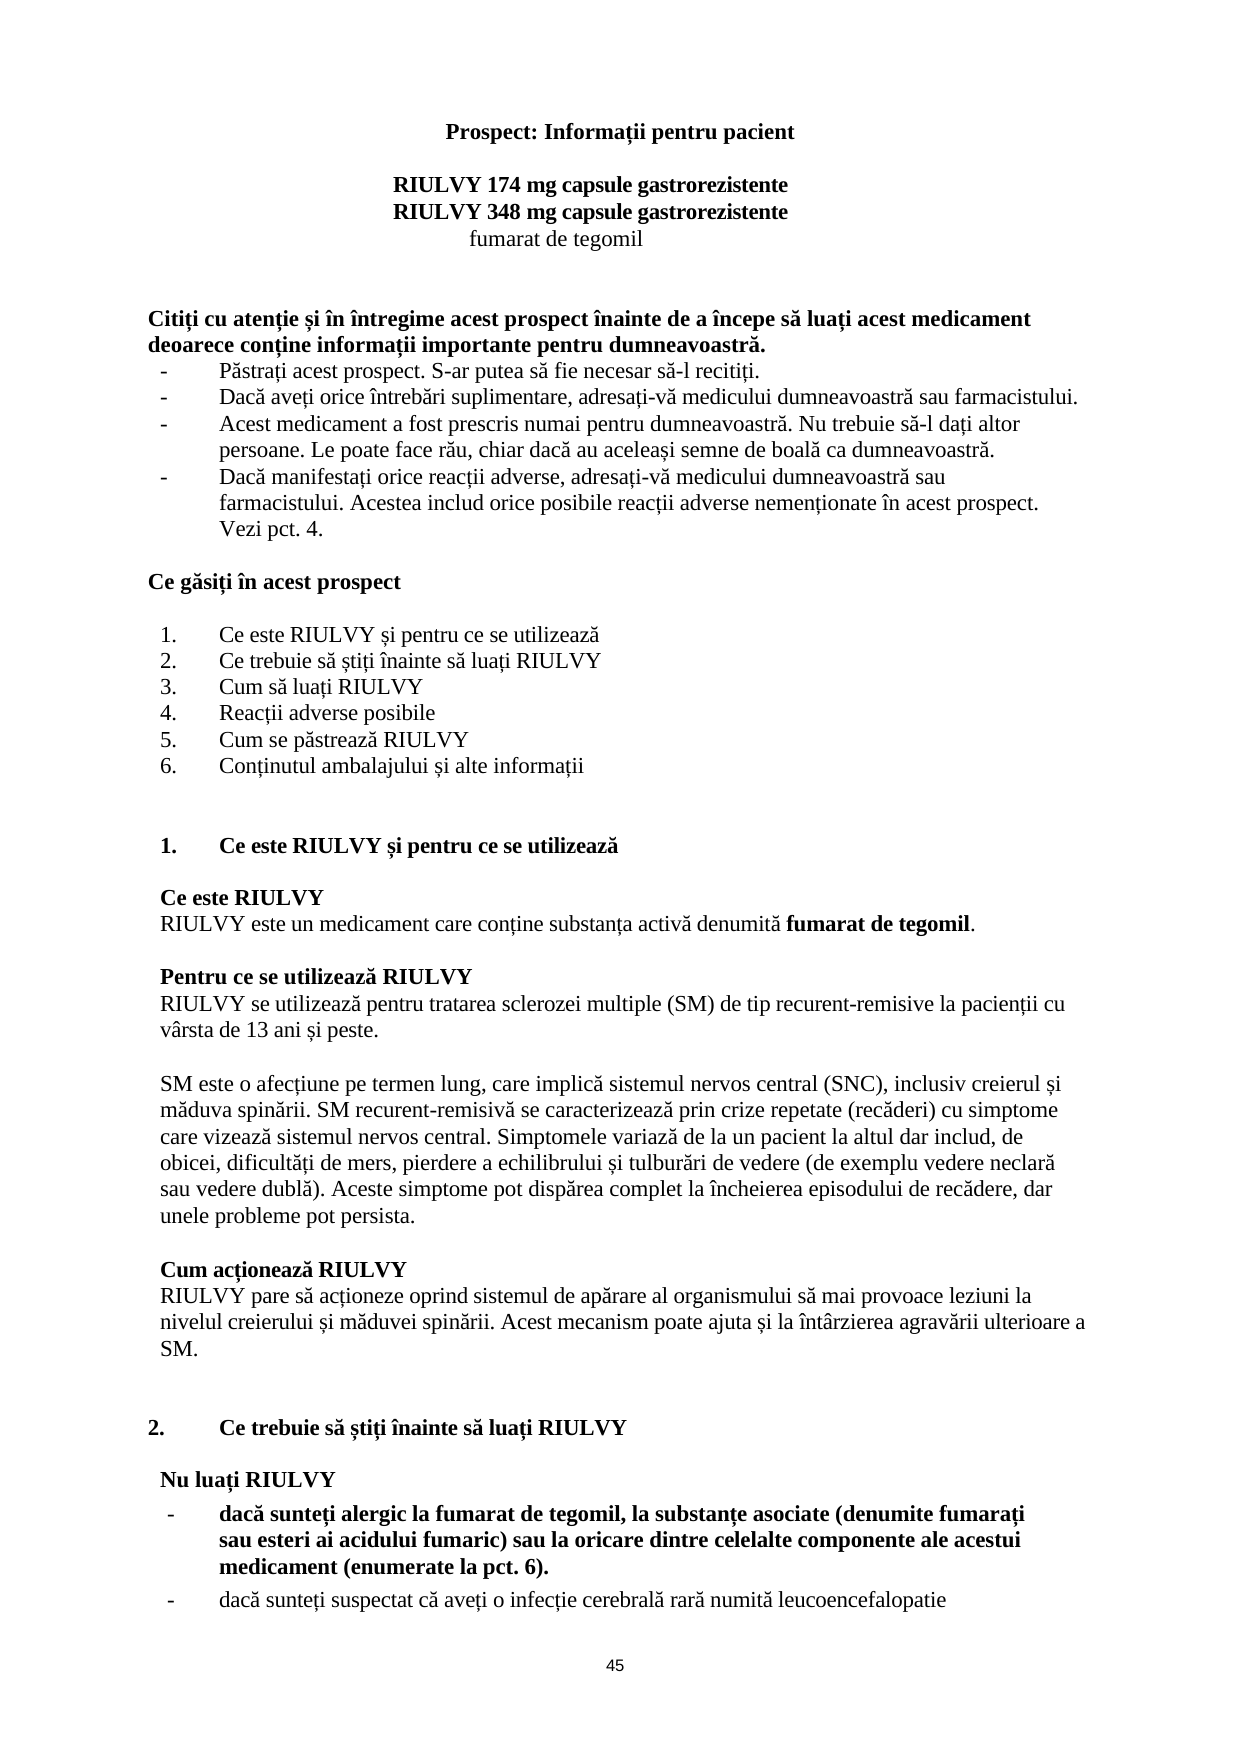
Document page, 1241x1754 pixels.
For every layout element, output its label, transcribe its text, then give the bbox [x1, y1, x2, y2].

text SM este o afecțiune pe termen lung, care implică sistemul nervos central (SNC), inclusiv creierul și măduva spinării. SM recurent-remisivă se caracterizează prin crize repetate (recăderi) cu simptome care vizează sistemul nervos central. Simptomele variază de la un pacient la altul dar includ, de obicei, dificultăți de mers, pierdere a echilibrului și tulburări de vedere (de exemplu vedere neclară sau vedere dublă). Aceste simptome pot dispărea complet la încheierea episodului de recădere, dar unele probleme pot persista. [160, 1070, 1075, 1228]
list Ce trebuie să știți înainte să luați RIULVY [160, 647, 1092, 674]
list Păstrați acest prospect. S-ar putea să fie necesar să-l recitiți. [160, 357, 1092, 384]
list Cum să luați RIULVY [160, 674, 1092, 700]
list Ce găsiți în acest prospect [148, 568, 1093, 594]
text Citiți cu atenție și în întregime acest prospect înainte de a începe să luați acest medicament deoarece conține informații importante pentru dumneavoastră. [148, 305, 1092, 357]
list Conținutul ambalajului și alte informații [160, 752, 1092, 779]
subtitle Ce trebuie să știți înainte să luați RIULVY [148, 1414, 1097, 1440]
text Cum acționează RIULVY [160, 1256, 1092, 1282]
text Pentru ce se utilizează RIULVY [160, 963, 903, 990]
text RIULVY 348 mg capsule gastrorezistente [295, 198, 886, 225]
list Cum se păstrează RIULVY [160, 726, 1092, 752]
text RIULVY pare să acționeze oprind sistemul de apărare al organismului să mai provoace leziuni la nivelul creierului și măduvei spinării. Acest mecanism poate ajuta și la întârzierea agravării ulterioare a SM. [160, 1282, 1092, 1361]
list Acest medicament a fost prescris numai pentru dumneavoastră. Nu trebuie să-l dați altor persoane. Le poate face rău, chiar dacă au aceleași semne de boală ca dumneavoastră. [160, 410, 1063, 463]
text RIULVY se utilizează pentru tratarea sclerozei multiple (SM) de tip recurent-remisive la pacienții cu vârsta de 13 ani și peste. [160, 990, 1075, 1043]
text RIULVY este un medicament care conține substanța activă denumită fumarat de tegomil. [160, 910, 1082, 937]
text Ce este RIULVY [160, 884, 1097, 910]
text Prospect: Informații pentru pacient [148, 118, 1092, 144]
list Dacă manifestați orice reacții adverse, adresați-vă medicului dumneavoastră sau farmacistului. Acestea includ orice posibile reacții adverse nemenționate în acest prospect. Vezi pct. 4. [160, 463, 1042, 542]
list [167, 1586, 1031, 1613]
list Ce este RIULVY și pentru ce se utilizează [160, 832, 1097, 858]
list Dacă aveți orice întrebări suplimentare, adresați-vă medicului dumneavoastră sau farmacistului. [160, 384, 1092, 410]
text RIULVY 174 mg capsule gastrorezistente [295, 171, 886, 198]
text fumarat de tegomil [251, 225, 861, 252]
list Reacții adverse posibile [160, 700, 1092, 726]
subtitle Nu luați RIULVY [160, 1466, 1097, 1493]
list dacă sunteți alergic la fumarat de tegomil, la substanțe asociate (denumite fumarați sau esteri ai acidului fumaric) sau la oricare dintre celelalte componente ale acestui medicament (enumerate la pct. 6). [167, 1500, 1031, 1579]
list Ce este RIULVY și pentru ce se utilizează [160, 621, 1092, 647]
